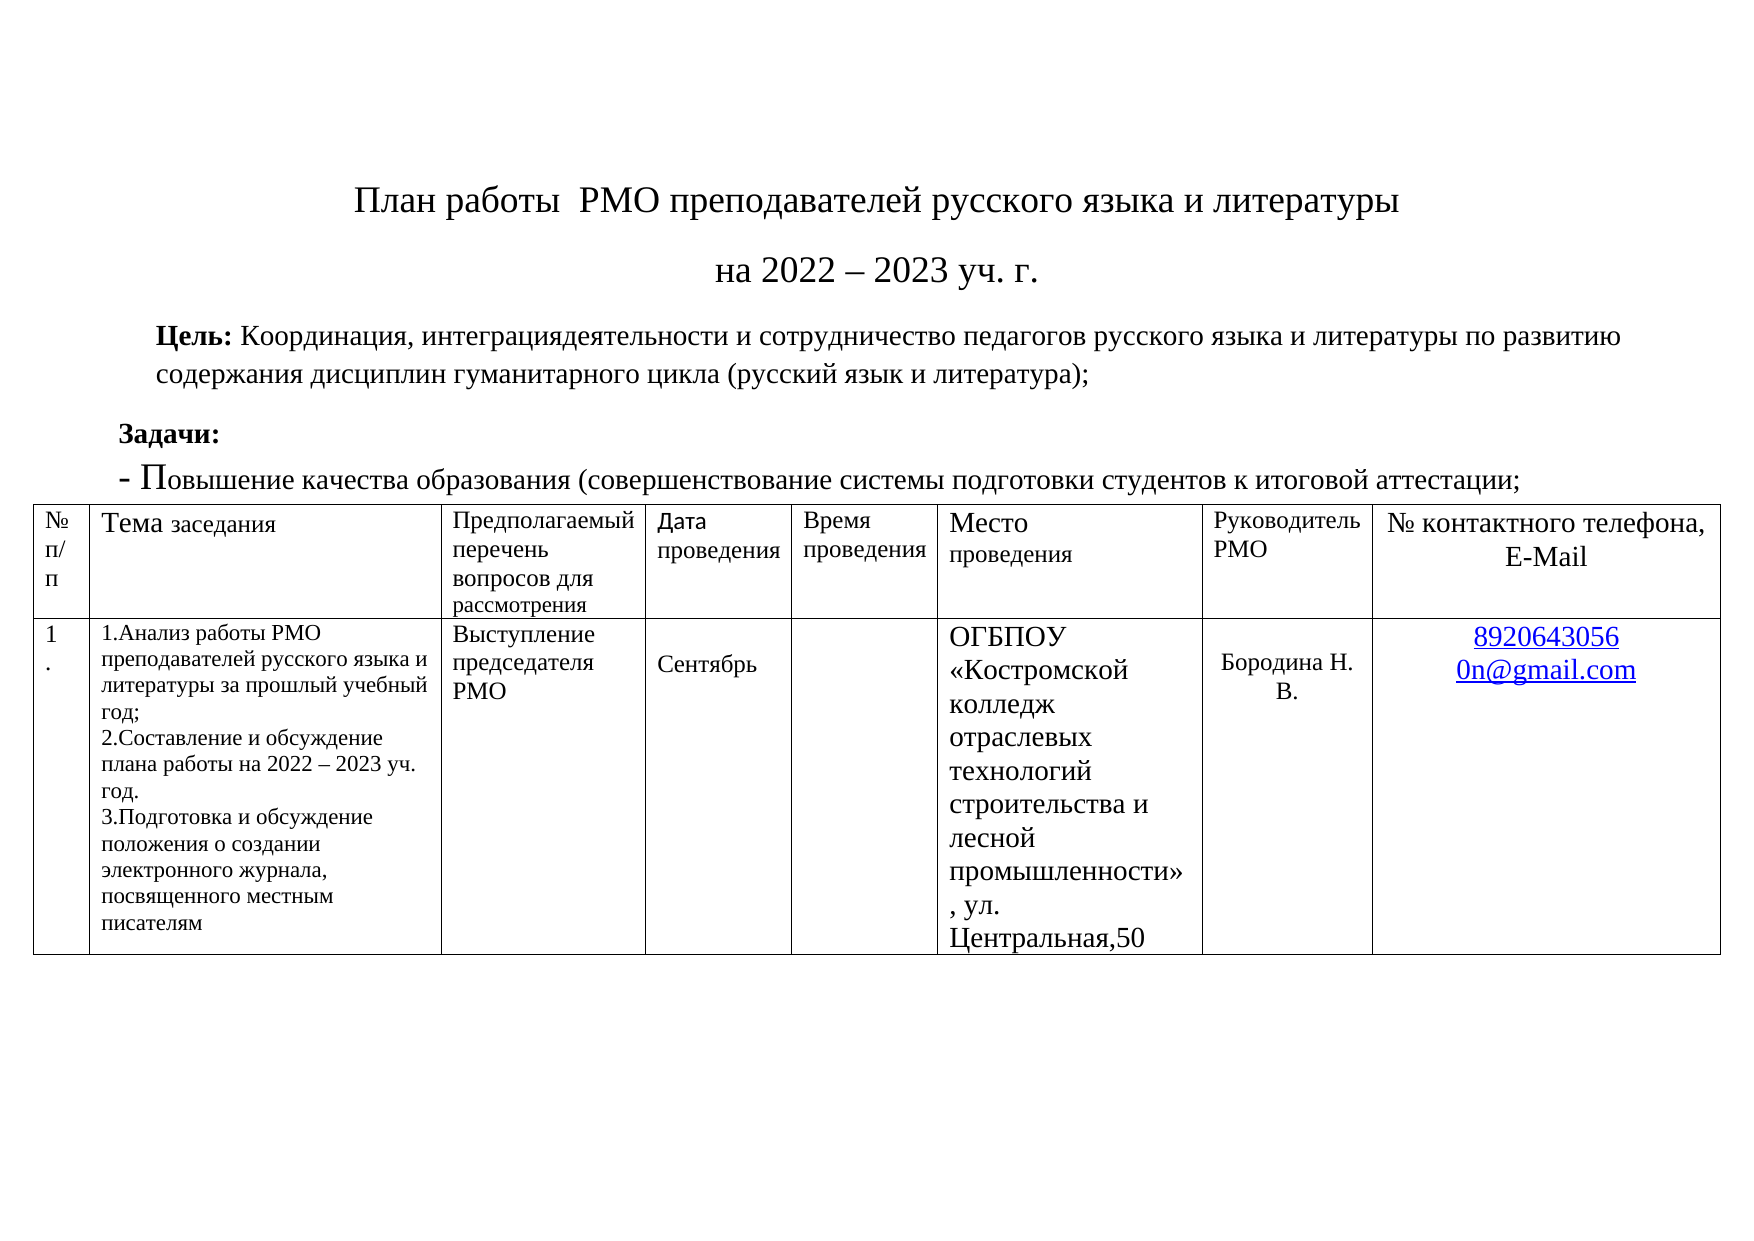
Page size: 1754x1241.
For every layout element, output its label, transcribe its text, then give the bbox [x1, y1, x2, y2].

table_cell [1373, 619, 1720, 954]
table_header Дата проведения [646, 505, 791, 618]
table_cell Выступление председателя РМО [442, 619, 645, 954]
table_cell Сентябрь [646, 619, 791, 954]
table_header № контактного телефона, E-Mail [1373, 505, 1720, 618]
text Задачи: [118, 416, 1636, 449]
table_header Предполагаемый перечень вопросов для рассмотрения [442, 505, 645, 618]
text - Повышение качества образования (совершенствование системы подготовки студентов к итоговой аттестации; [118, 454, 1636, 498]
table_header Тема заседания [90, 505, 441, 618]
table_header Руководитель РМО [1203, 505, 1372, 618]
text Цель: Координация, интеграциядеятельности и сотрудничество педагогов русского языка и литературы по развитию содержания дисциплин гуманитарного цикла (русский язык и литература); [156, 318, 1636, 390]
table_header Время проведения [792, 505, 937, 618]
text на 2022 – 2023 уч. г. [118, 248, 1636, 291]
table_cell [792, 619, 937, 954]
table_cell 1.Анализ работы РМО преподавателей русского языка и литературы за прошлый учебный год; 2.Составление и обсуждение плана работы на 2022 – 2023 уч. год. 3.Подготовка и обсуждение положения о создании электронного журнала, посвященного местным писателям [90, 619, 441, 954]
table_cell ОГБПОУ «Костромской колледж отраслевых технологий строительства и лесной промышленности», ул. Центральная,50 [938, 619, 1202, 954]
table_header № п/п [34, 505, 89, 618]
table_cell 1 . [34, 619, 89, 954]
text План работы РМО преподавателей русского языка и литературы [118, 177, 1636, 220]
table_cell Бородина Н. В. [1203, 619, 1372, 954]
table_header Место проведения [938, 505, 1202, 618]
